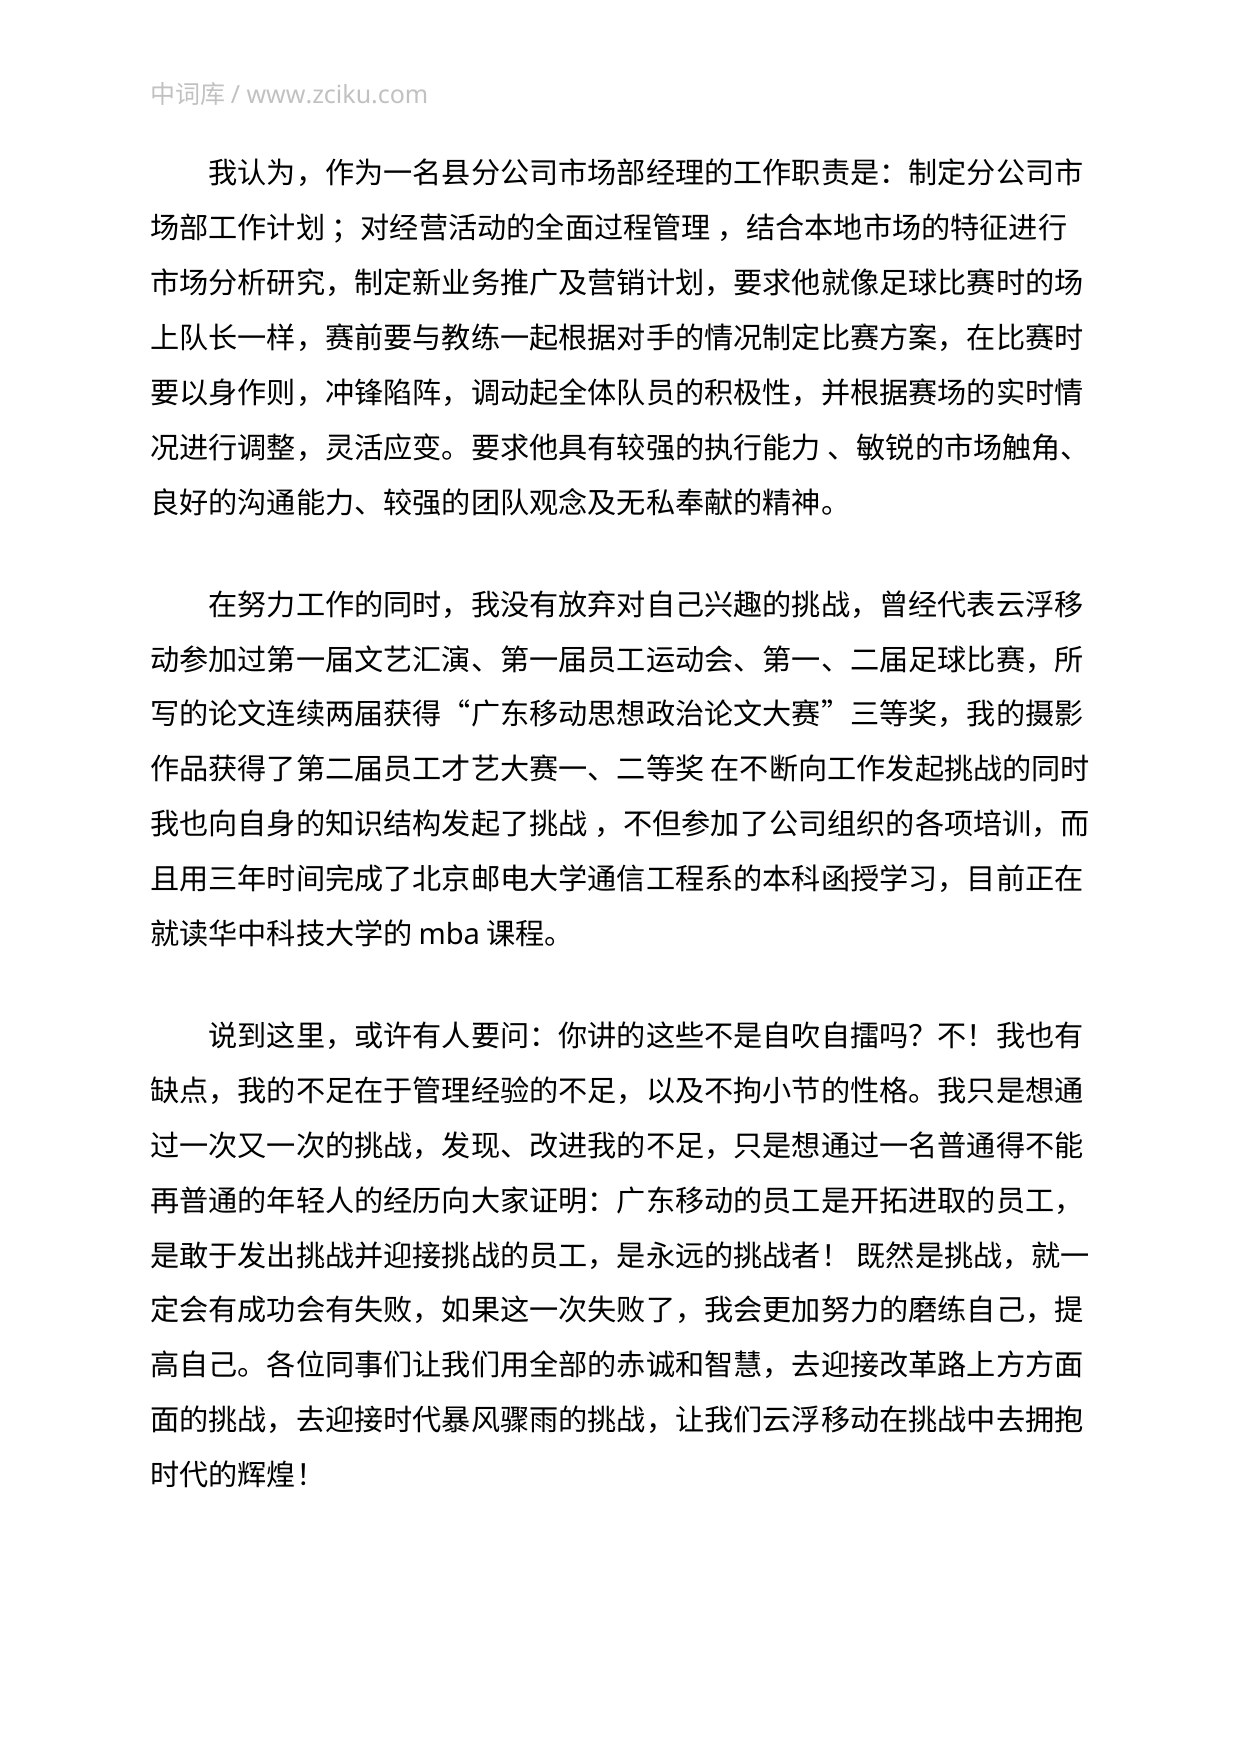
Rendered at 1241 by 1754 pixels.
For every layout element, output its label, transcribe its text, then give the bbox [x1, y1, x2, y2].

text 在努力工作的同时，我没有放弃对自己兴趣的挑战，曾经代表云浮移动参加过第一届文艺汇演、第一届员工运动会、第一、二届足球比赛，所写的论文连续两届获得“广东移动思想政治论文大赛”三等奖，我的摄影作品获得了第二届员工才艺大赛一、二等奖 在不断向工作发起挑战的同时我也向自身的知识结构发起了挑战 ，不但参加了公司组织的各项培训，而且用三年时间完成了北京邮电大学通信工程系的本科函授学习，目前正在就读华中科技大学的mba课程。 [150, 581, 1090, 953]
text 说到这里，或许有人要问：你讲的这些不是自吹自擂吗？不！我也有缺点，我的不足在于管理经验的不足，以及不拘小节的性格。我只是想通过一次又一次的挑战，发现、改进我的不足，只是想通过一名普通得不能再普通的年轻人的经历向大家证明：广东移动的员工是开拓进取的员工，是敢于发出挑战并迎接挑战的员工，是永远的挑战者！ 既然是挑战，就一定会有成功会有失败，如果这一次失败了，我会更加努力的磨练自己，提高自己。各位同事们让我们用全部的赤诚和智慧，去迎接改革路上方方面面的挑战，去迎接时代暴风骤雨的挑战，让我们云浮移动在挑战中去拥抱时代的辉煌！ [150, 1012, 1090, 1494]
text 我认为，作为一名县分公司市场部经理的工作职责是：制定分公司市场部工作计划 ；对经营活动的全面过程管理 ，结合本地市场的特征进行市场分析研究，制定新业务推广及营销计划，要求他就像足球比赛时的场上队长一样，赛前要与教练一起根据对手的情况制定比赛方案，在比赛时要以身作则，冲锋陷阵，调动起全体队员的积极性，并根据赛场的实时情况进行调整，灵活应变。要求他具有较强的执行能力 、敏锐的市场触角、良好的沟通能力、较强的团队观念及无私奉献的精神。 [150, 150, 1090, 522]
